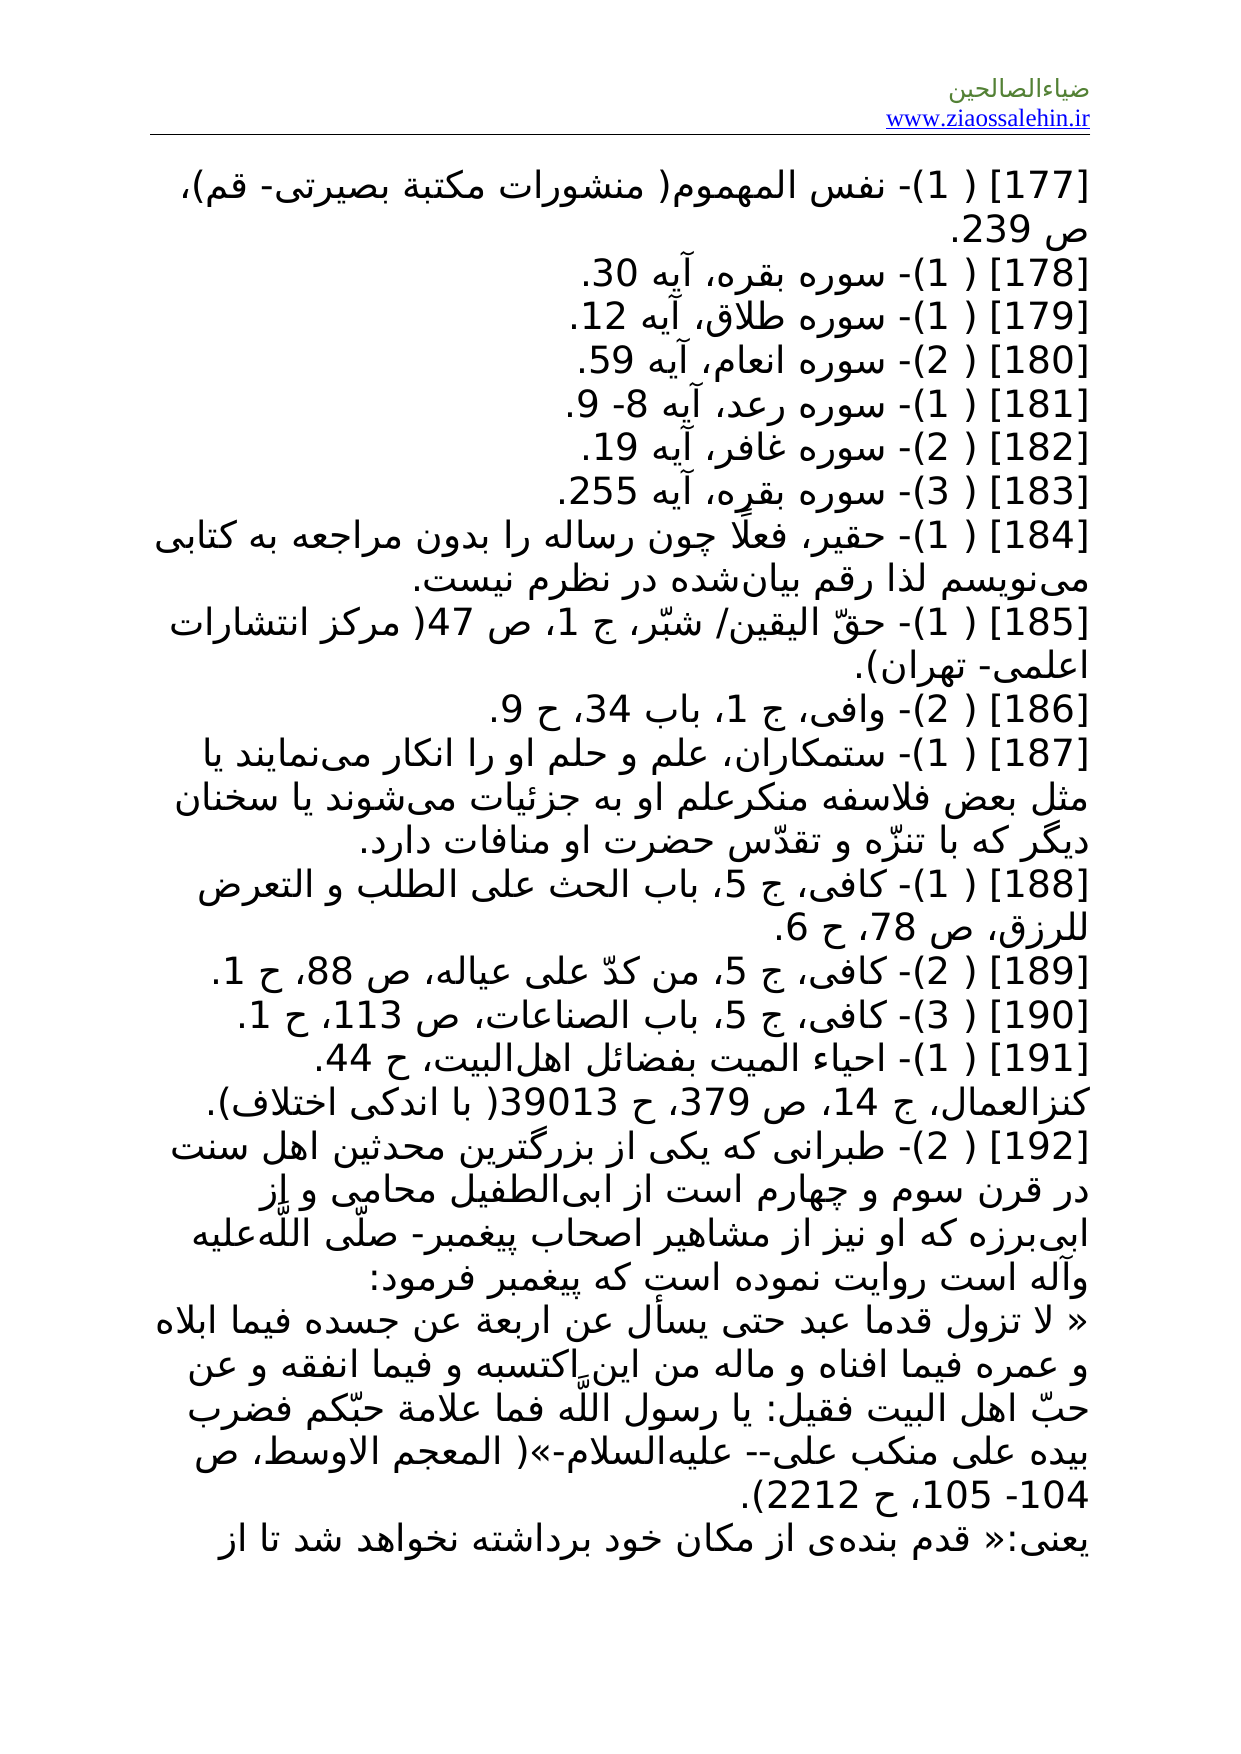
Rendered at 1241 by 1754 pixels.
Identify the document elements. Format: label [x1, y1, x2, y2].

text [150, 164, 1090, 1561]
